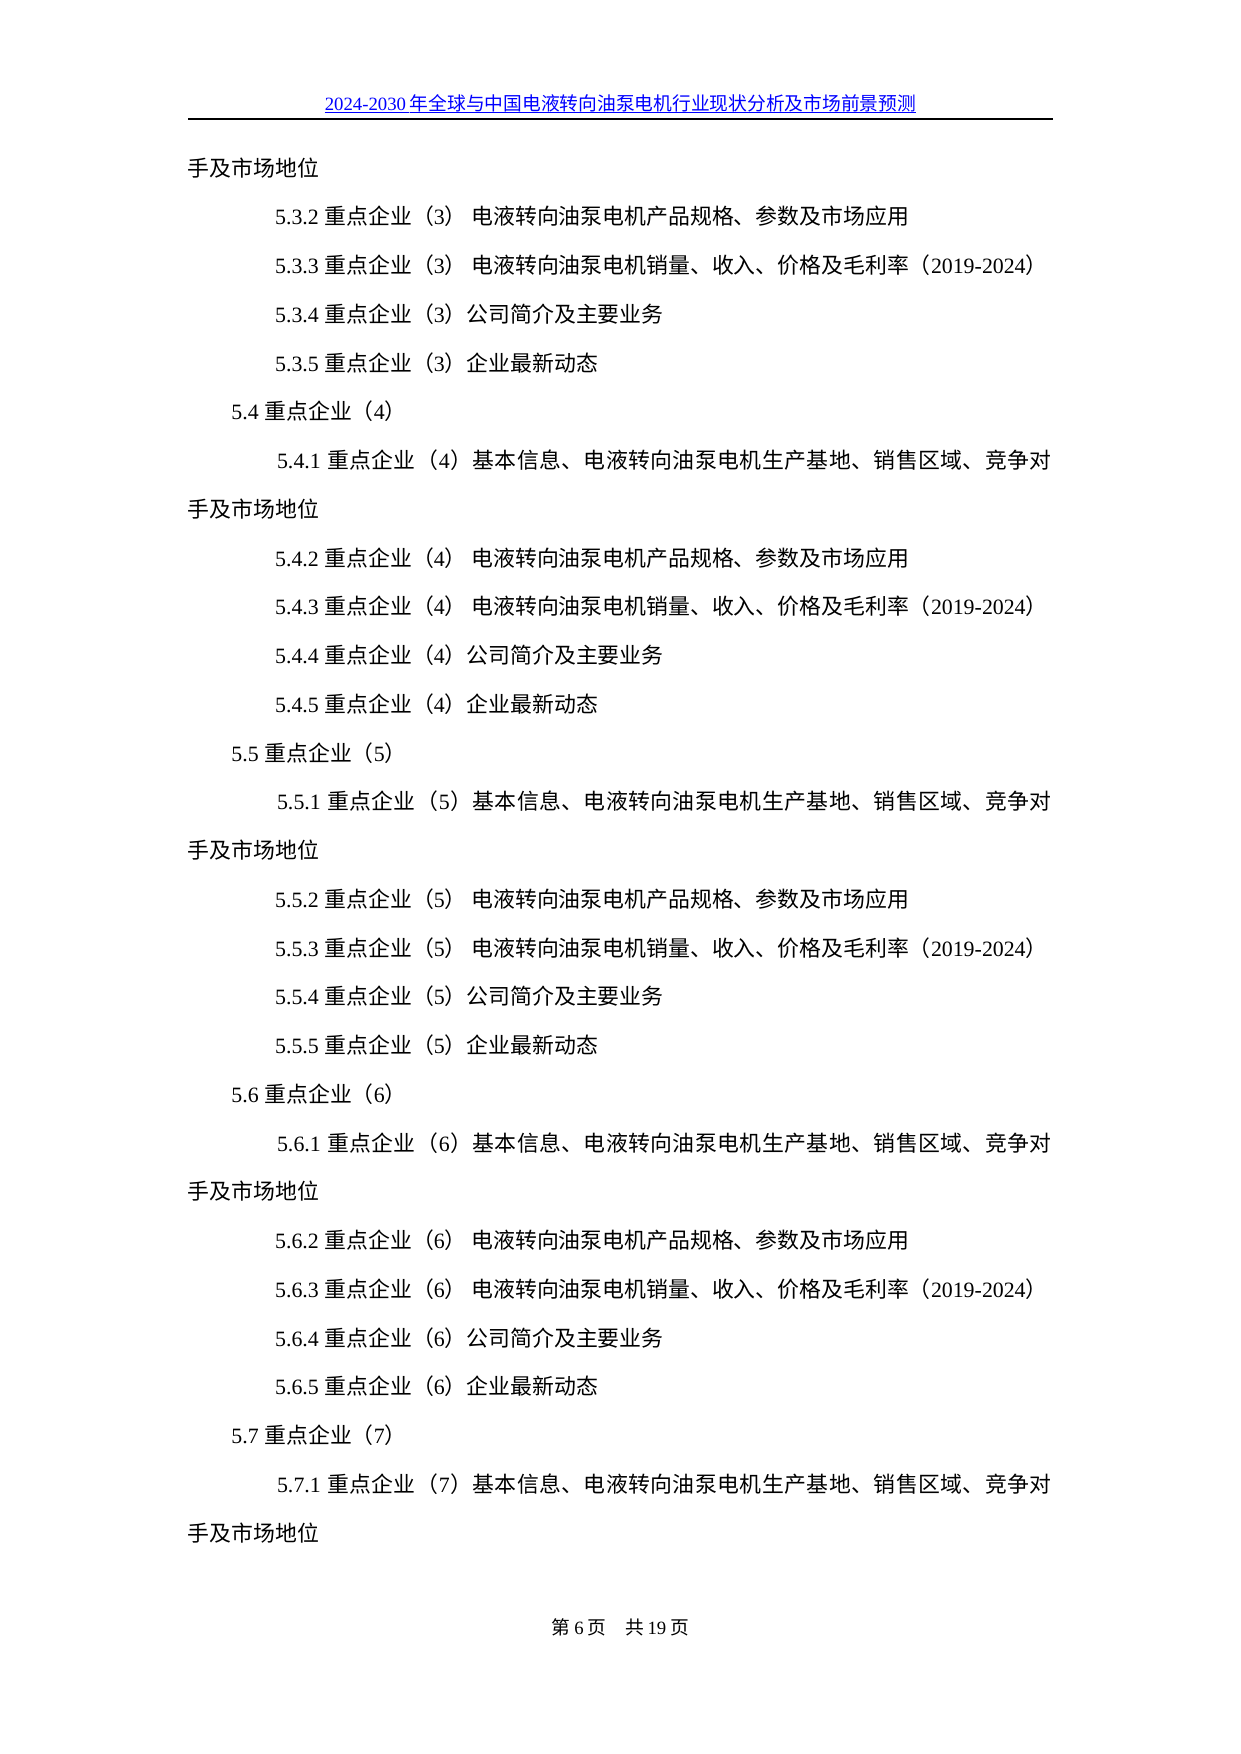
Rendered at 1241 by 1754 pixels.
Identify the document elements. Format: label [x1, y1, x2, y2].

text [187, 150, 1053, 1548]
